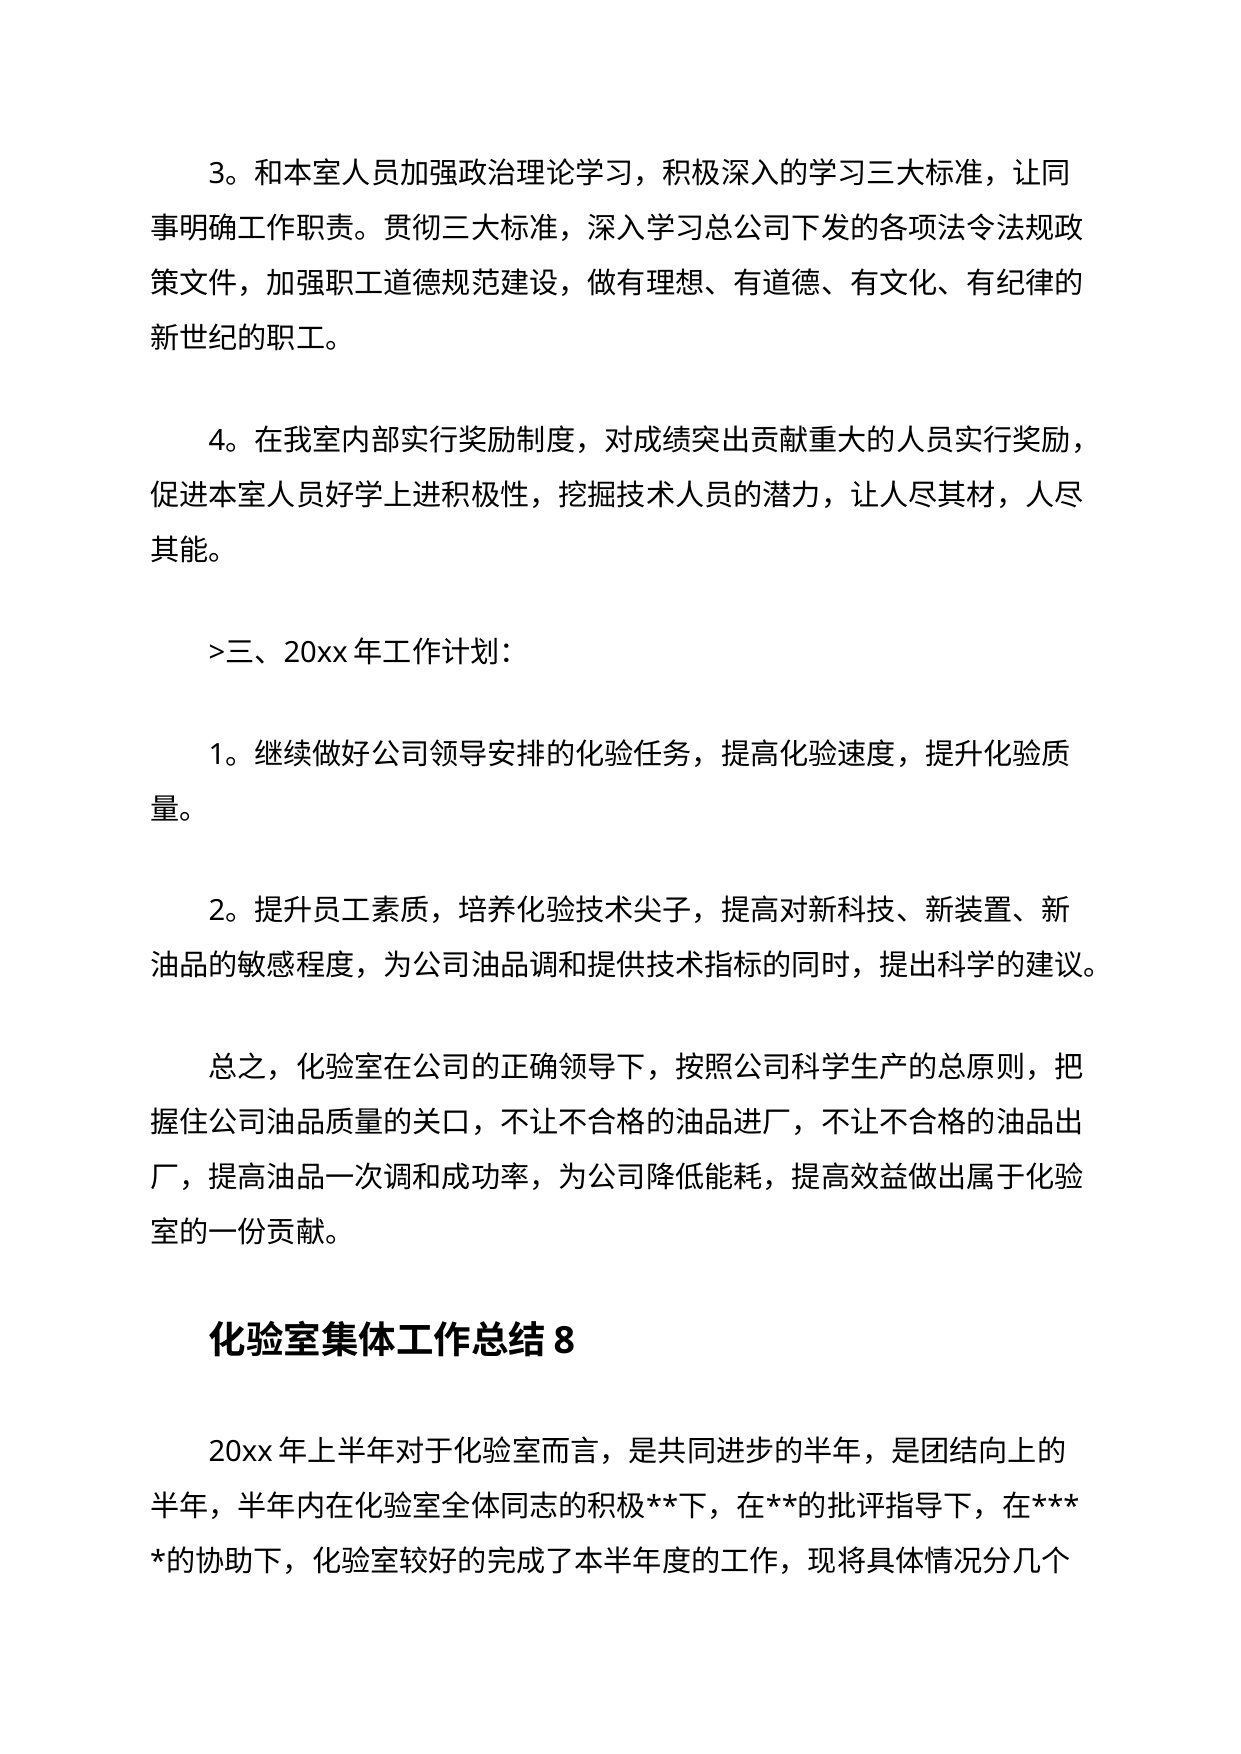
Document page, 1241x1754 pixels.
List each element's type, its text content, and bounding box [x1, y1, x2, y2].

text 3。和本室人员加强政治理论学习，积极深入的学习三大标准，让同事明确工作职责。贯彻三大标准，深入学习总公司下发的各项法令法规政策文件，加强职工道德规范建设，做有理想、有道德、有文化、有纪律的新世纪的职工。 [150, 150, 1090, 357]
text 2。提升员工素质，培养化验技术尖子，提高对新科技、新装置、新油品的敏感程度，为公司油品调和提供技术指标的同时，提出科学的建议。 [150, 887, 1090, 984]
text 化验室集体工作总结8 [150, 1310, 1090, 1365]
text 1。继续做好公司领导安排的化验任务，提高化验速度，提升化验质量。 [150, 730, 1090, 827]
text >三、20xx年工作计划： [150, 628, 1090, 671]
text 4。在我室内部实行奖励制度，对成绩突出贡献重大的人员实行奖励，促进本室人员好学上进积极性，挖掘技术人员的潜力，让人尽其材，人尽其能。 [150, 417, 1090, 569]
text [150, 1428, 1090, 1580]
text 总之，化验室在公司的正确领导下，按照公司科学生产的总原则，把握住公司油品质量的关口，不让不合格的油品进厂，不让不合格的油品出厂，提高油品一次调和成功率，为公司降低能耗，提高效益做出属于化验室的一份贡献。 [150, 1044, 1090, 1251]
